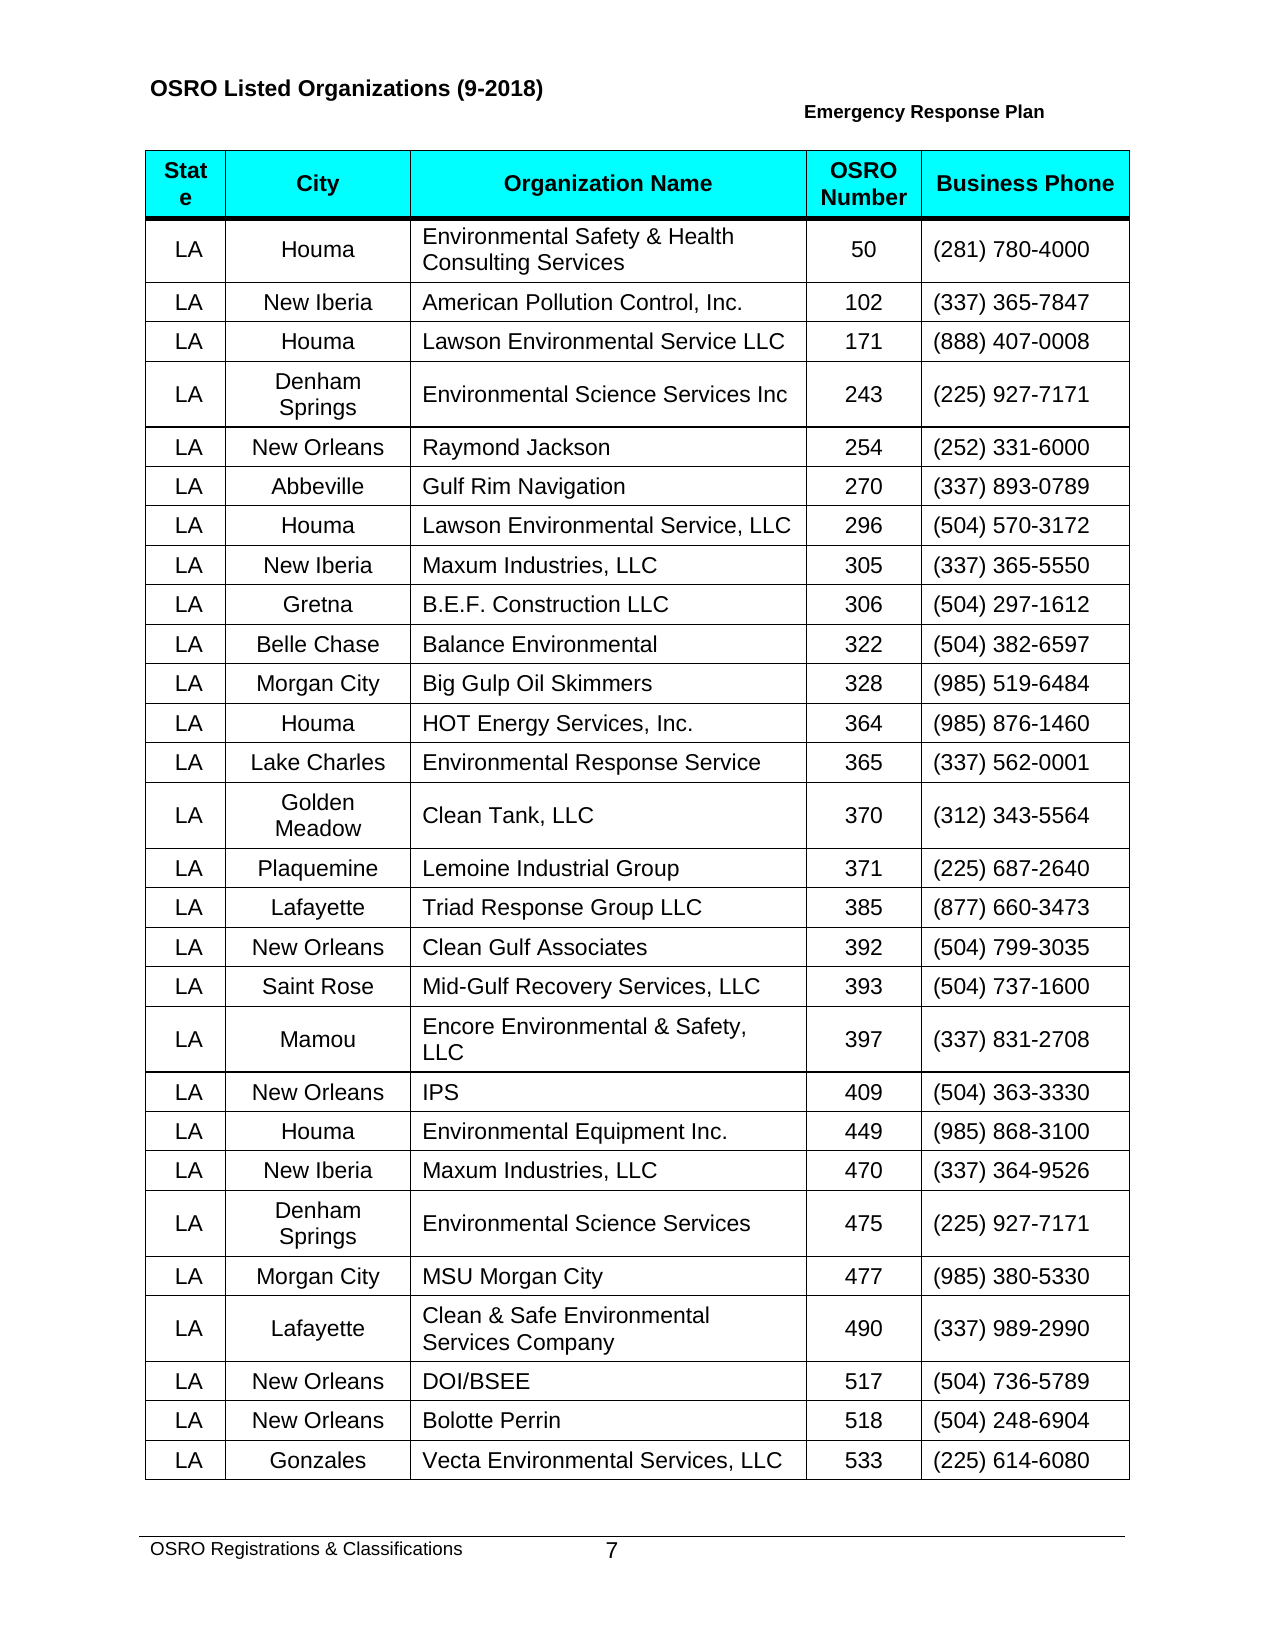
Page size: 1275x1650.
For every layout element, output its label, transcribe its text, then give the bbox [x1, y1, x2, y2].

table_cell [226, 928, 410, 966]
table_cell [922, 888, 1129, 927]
table_cell American Pollution Control, Inc. [411, 283, 806, 321]
table_cell Houma [226, 322, 410, 361]
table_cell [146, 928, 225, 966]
table_cell Gretna [226, 585, 410, 624]
table_cell 364 [807, 704, 921, 742]
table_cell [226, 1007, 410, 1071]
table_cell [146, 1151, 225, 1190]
table_cell LA [146, 625, 225, 663]
table_cell LA [146, 467, 225, 505]
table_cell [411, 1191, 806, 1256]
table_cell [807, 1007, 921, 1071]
table_cell LA [146, 283, 225, 321]
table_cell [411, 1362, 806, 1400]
table_header Business Phone [922, 151, 1129, 216]
table_cell (225) 927-7171 [922, 362, 1129, 426]
table_cell LA [146, 664, 225, 703]
table_header City [226, 151, 410, 216]
table_cell (252) 331-6000 [922, 428, 1129, 466]
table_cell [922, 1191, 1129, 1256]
table_cell LA [146, 743, 225, 782]
table_cell 328 [807, 664, 921, 703]
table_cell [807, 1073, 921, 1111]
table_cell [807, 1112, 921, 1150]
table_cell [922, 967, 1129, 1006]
table_cell 296 [807, 506, 921, 545]
table_cell Houma [226, 221, 410, 282]
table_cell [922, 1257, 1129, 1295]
table_cell 322 [807, 625, 921, 663]
table_cell Big Gulp Oil Skimmers [411, 664, 806, 703]
table_cell 371 [807, 849, 921, 887]
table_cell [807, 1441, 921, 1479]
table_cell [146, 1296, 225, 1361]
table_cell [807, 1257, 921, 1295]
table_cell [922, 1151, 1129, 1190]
table_cell 385 [807, 888, 921, 927]
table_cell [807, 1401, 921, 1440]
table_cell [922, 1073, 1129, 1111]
table_cell Gulf Rim Navigation [411, 467, 806, 505]
table_header State [146, 151, 225, 216]
table_cell Abbeville [226, 467, 410, 505]
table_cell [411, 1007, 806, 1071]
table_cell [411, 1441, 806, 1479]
table_cell Lafayette [226, 888, 410, 927]
table_cell New Orleans [226, 428, 410, 466]
table_cell LA [146, 322, 225, 361]
table_cell LA [146, 506, 225, 545]
table_cell 50 [807, 221, 921, 282]
table_cell LA [146, 783, 225, 848]
table_cell (225) 687-2640 [922, 849, 1129, 887]
table_cell 102 [807, 283, 921, 321]
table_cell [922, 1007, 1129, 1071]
table_cell LA [146, 704, 225, 742]
table_cell Raymond Jackson [411, 428, 806, 466]
table_cell 171 [807, 322, 921, 361]
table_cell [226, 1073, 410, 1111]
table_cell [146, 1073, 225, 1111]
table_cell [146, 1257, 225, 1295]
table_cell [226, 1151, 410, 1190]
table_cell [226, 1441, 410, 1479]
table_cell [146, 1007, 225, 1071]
table_cell (281) 780-4000 [922, 221, 1129, 282]
table_cell New Iberia [226, 546, 410, 584]
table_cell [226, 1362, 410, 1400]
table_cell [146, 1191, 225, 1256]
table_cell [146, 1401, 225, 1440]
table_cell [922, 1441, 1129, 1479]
table_header OSRO Number [807, 151, 921, 216]
table_cell LA [146, 221, 225, 282]
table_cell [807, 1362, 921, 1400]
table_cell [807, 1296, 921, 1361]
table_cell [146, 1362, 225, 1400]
table_cell Environmental Science Services Inc [411, 362, 806, 426]
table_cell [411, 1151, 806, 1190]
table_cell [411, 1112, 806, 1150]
table_cell Morgan City [226, 664, 410, 703]
table_cell (504) 297-1612 [922, 585, 1129, 624]
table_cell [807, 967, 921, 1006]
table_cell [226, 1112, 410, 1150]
table_cell Houma [226, 506, 410, 545]
table_cell Belle Chase [226, 625, 410, 663]
table_cell (888) 407-0008 [922, 322, 1129, 361]
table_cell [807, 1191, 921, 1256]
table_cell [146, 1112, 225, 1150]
table_cell HOT Energy Services, Inc. [411, 704, 806, 742]
table_cell LA [146, 888, 225, 927]
table_cell Environmental Safety & Health Consulting Services [411, 221, 806, 282]
table_cell 243 [807, 362, 921, 426]
table_cell LA [146, 428, 225, 466]
table_cell Environmental Response Service [411, 743, 806, 782]
table_cell LA [146, 849, 225, 887]
table_cell B.E.F. Construction LLC [411, 585, 806, 624]
table_cell Maxum Industries, LLC [411, 546, 806, 584]
table_cell Houma [226, 704, 410, 742]
table_cell Balance Environmental [411, 625, 806, 663]
table_cell (337) 893-0789 [922, 467, 1129, 505]
table_cell (985) 519-6484 [922, 664, 1129, 703]
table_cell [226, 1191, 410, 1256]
table_cell 370 [807, 783, 921, 848]
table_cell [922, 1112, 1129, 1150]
table_cell (337) 562-0001 [922, 743, 1129, 782]
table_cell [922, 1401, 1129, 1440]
table_cell (504) 570-3172 [922, 506, 1129, 545]
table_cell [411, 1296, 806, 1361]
table_cell 305 [807, 546, 921, 584]
table_cell Denham Springs [226, 362, 410, 426]
table_cell Triad Response Group LLC [411, 888, 806, 927]
table_cell Lemoine Industrial Group [411, 849, 806, 887]
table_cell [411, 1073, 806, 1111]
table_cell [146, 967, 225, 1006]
table_cell 365 [807, 743, 921, 782]
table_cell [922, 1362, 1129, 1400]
table_cell (337) 365-7847 [922, 283, 1129, 321]
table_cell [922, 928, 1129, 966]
table_cell Clean Tank, LLC [411, 783, 806, 848]
table_cell (312) 343-5564 [922, 783, 1129, 848]
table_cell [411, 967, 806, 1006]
table_cell 270 [807, 467, 921, 505]
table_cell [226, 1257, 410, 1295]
table_cell LA [146, 585, 225, 624]
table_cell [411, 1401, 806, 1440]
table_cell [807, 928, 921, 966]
table_cell (985) 876-1460 [922, 704, 1129, 742]
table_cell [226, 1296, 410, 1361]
table_cell 254 [807, 428, 921, 466]
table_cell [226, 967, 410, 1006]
table_cell Lawson Environmental Service, LLC [411, 506, 806, 545]
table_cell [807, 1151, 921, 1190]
table_cell Lawson Environmental Service LLC [411, 322, 806, 361]
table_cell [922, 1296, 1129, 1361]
table_cell LA [146, 546, 225, 584]
table_cell Golden Meadow [226, 783, 410, 848]
table_cell (504) 382-6597 [922, 625, 1129, 663]
table_cell LA [146, 362, 225, 426]
table_cell Plaquemine [226, 849, 410, 887]
table_cell New Iberia [226, 283, 410, 321]
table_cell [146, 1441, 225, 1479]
table_cell (337) 365-5550 [922, 546, 1129, 584]
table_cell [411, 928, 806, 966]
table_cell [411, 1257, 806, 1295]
table_header Organization Name [411, 151, 806, 216]
table_cell Lake Charles [226, 743, 410, 782]
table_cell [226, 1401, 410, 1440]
table_cell 306 [807, 585, 921, 624]
